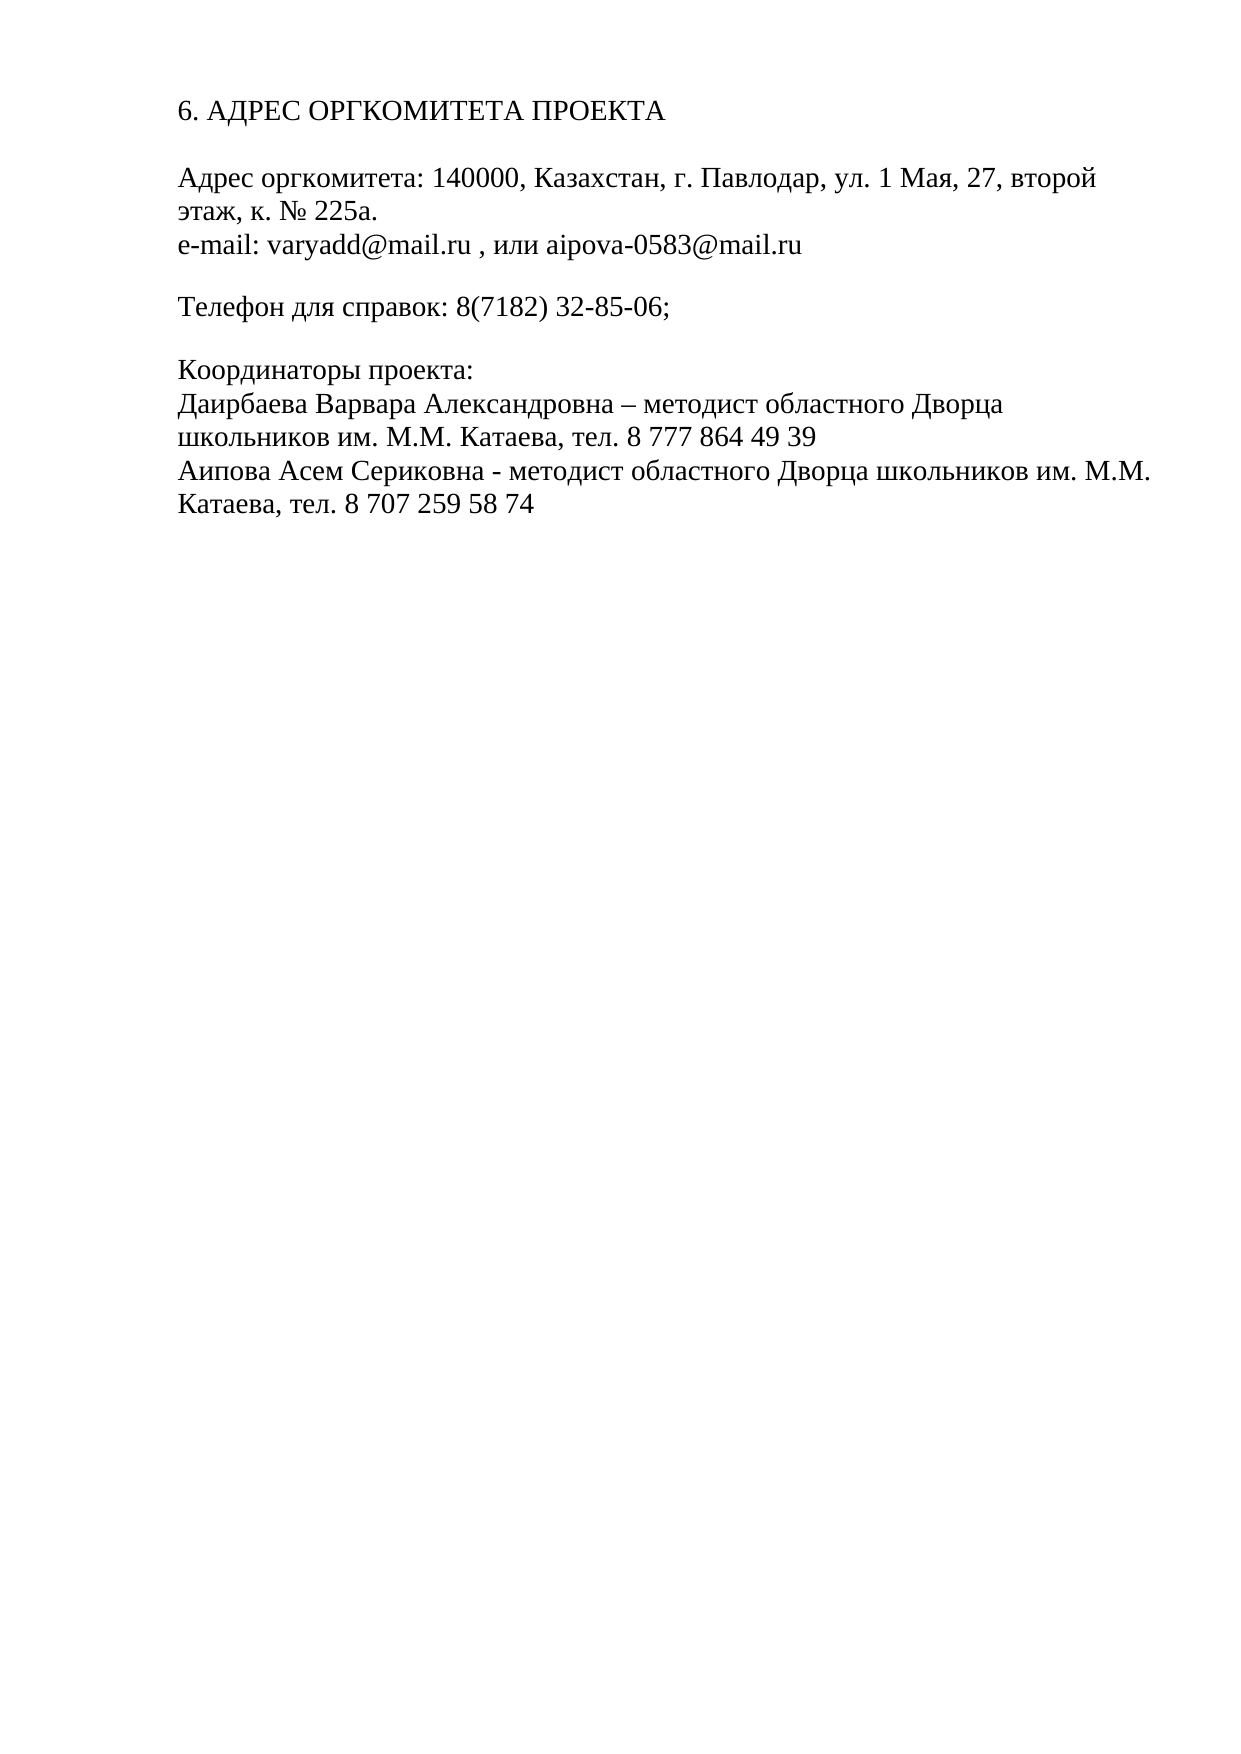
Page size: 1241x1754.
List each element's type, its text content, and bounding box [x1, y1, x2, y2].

text Телефон для справок: 8(7182) 32-85-06; [177, 289, 1152, 323]
text 6. АДРЕС ОРГКОМИТЕТА ПРОЕКТА [177, 59, 1152, 126]
text Даирбаева Варвара Александровна – методист областного Дворца школьников им. М.М. Катаева, тел. 8 777 864 49 39 [177, 386, 1152, 453]
text Аипова Асем Сериковна - методист областного Дворца школьников им. М.М. Катаева, тел. 8 707 259 58 74 [177, 453, 1152, 520]
text е-mail: varyadd@mail.ru , или aipova-0583@mail.ru [177, 227, 1152, 260]
text Координаторы проекта: [177, 352, 1152, 386]
text Адрес оргкомитета: 140000, Казахстан, г. Павлодар, ул. 1 Мая, 27, второй этаж, к. № 225а. [177, 126, 1152, 227]
